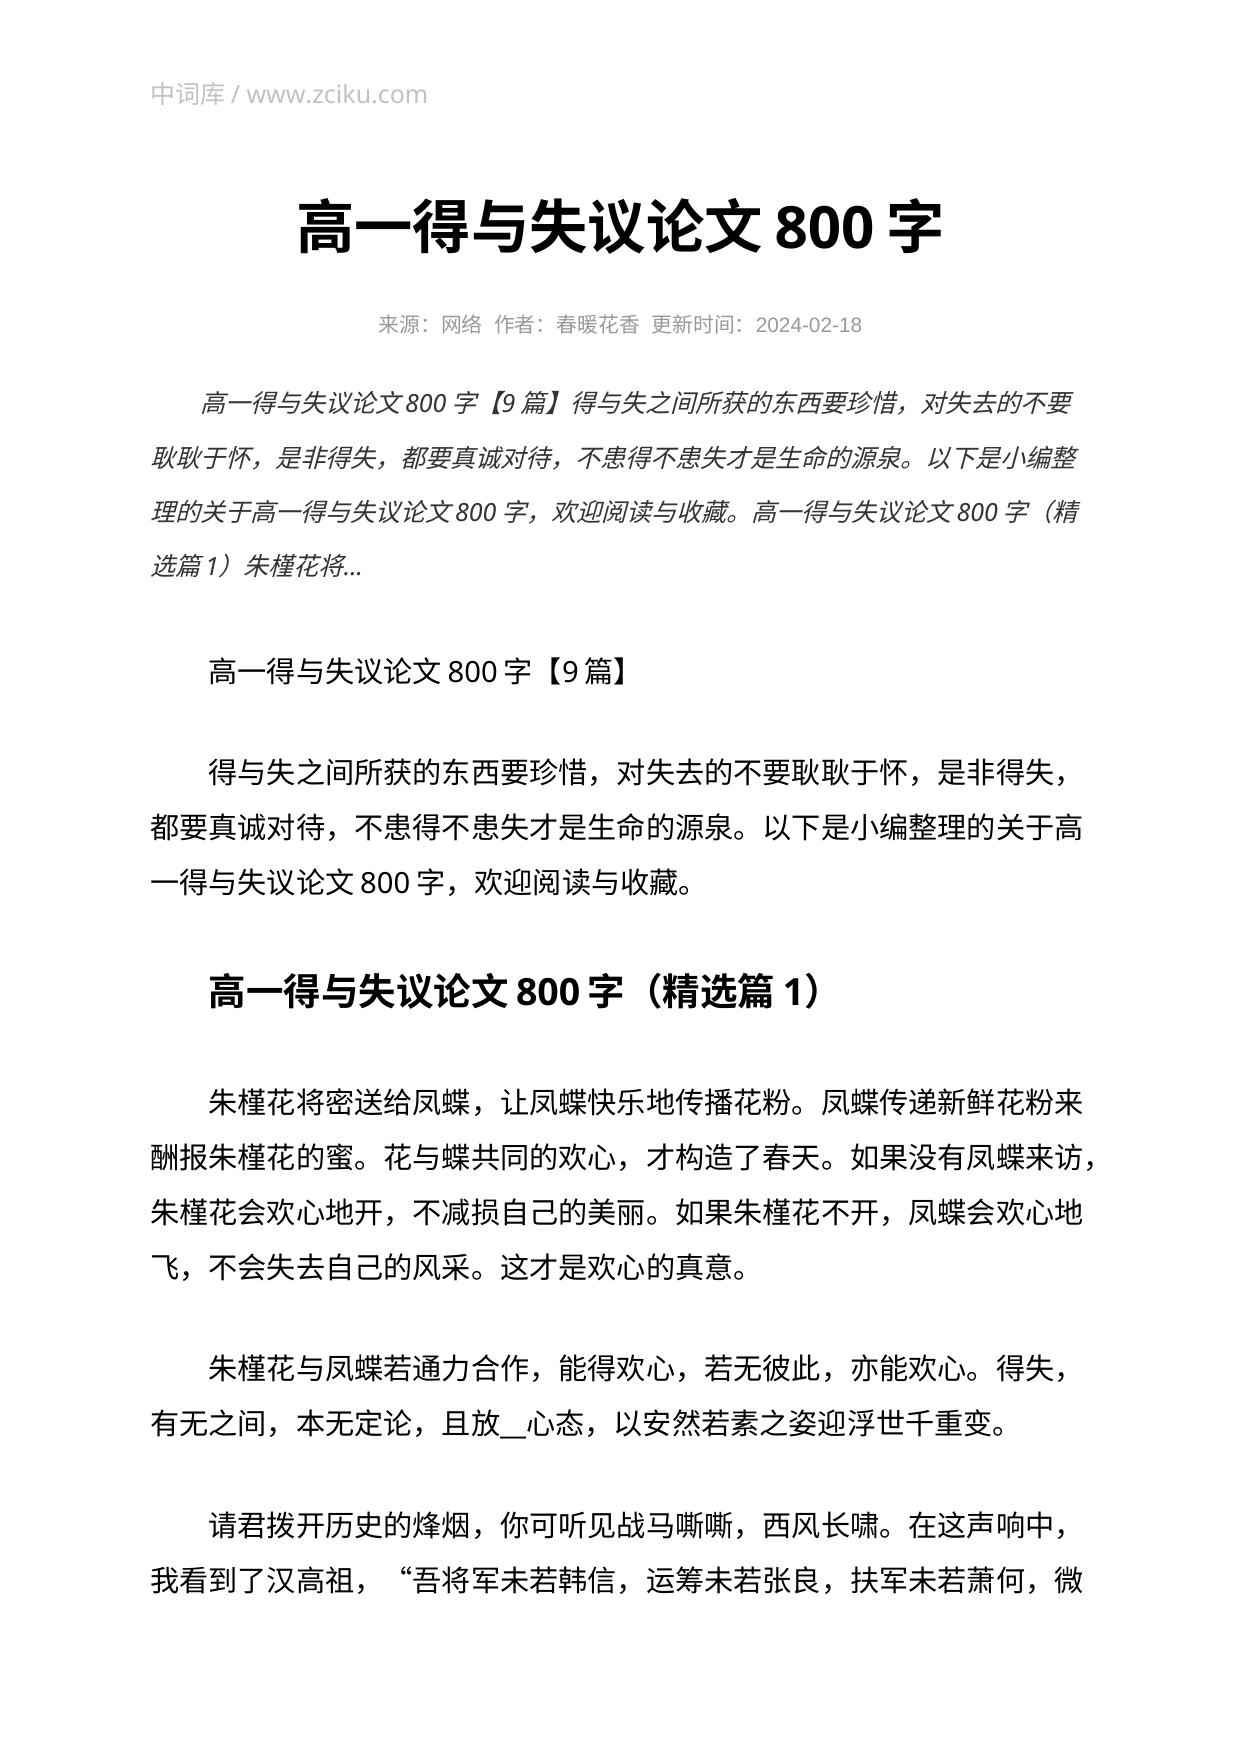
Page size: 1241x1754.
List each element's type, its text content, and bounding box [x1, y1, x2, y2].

text 高一得与失议论文800字【9篇】得与失之间所获的东西要珍惜，对失去的不要耿耿于怀，是非得失，都要真诚对待，不患得不患失才是生命的源泉。以下是小编整理的关于高一得与失议论文800字，欢迎阅读与收藏。高一得与失议论文800字（精选篇1）朱槿花将... [150, 384, 1090, 583]
subtitle 高一得与失议论文800字 [150, 181, 1090, 266]
text 高一得与失议论文800字【9篇】 [150, 648, 1090, 691]
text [150, 1503, 1090, 1600]
text 朱槿花与凤蝶若通力合作，能得欢心，若无彼此，亦能欢心。得失，有无之间，本无定论，且放__心态，以安然若素之姿迎浮世千重变。 [150, 1346, 1090, 1443]
text 朱槿花将密送给凤蝶，让凤蝶快乐地传播花粉。凤蝶传递新鲜花粉来酬报朱槿花的蜜。花与蝶共同的欢心，才构造了春天。如果没有凤蝶来访，朱槿花会欢心地开，不减损自己的美丽。如果朱槿花不开，凤蝶会欢心地飞，不会失去自己的风采。这才是欢心的真意。 [150, 1079, 1090, 1286]
text 高一得与失议论文800字（精选篇1） [150, 962, 1090, 1016]
text 来源：网络 作者：春暖花香 更新时间：2024-02-18 [150, 313, 1090, 337]
text 得与失之间所获的东西要珍惜，对失去的不要耿耿于怀，是非得失，都要真诚对待，不患得不患失才是生命的源泉。以下是小编整理的关于高一得与失议论文800字，欢迎阅读与收藏。 [150, 750, 1090, 902]
